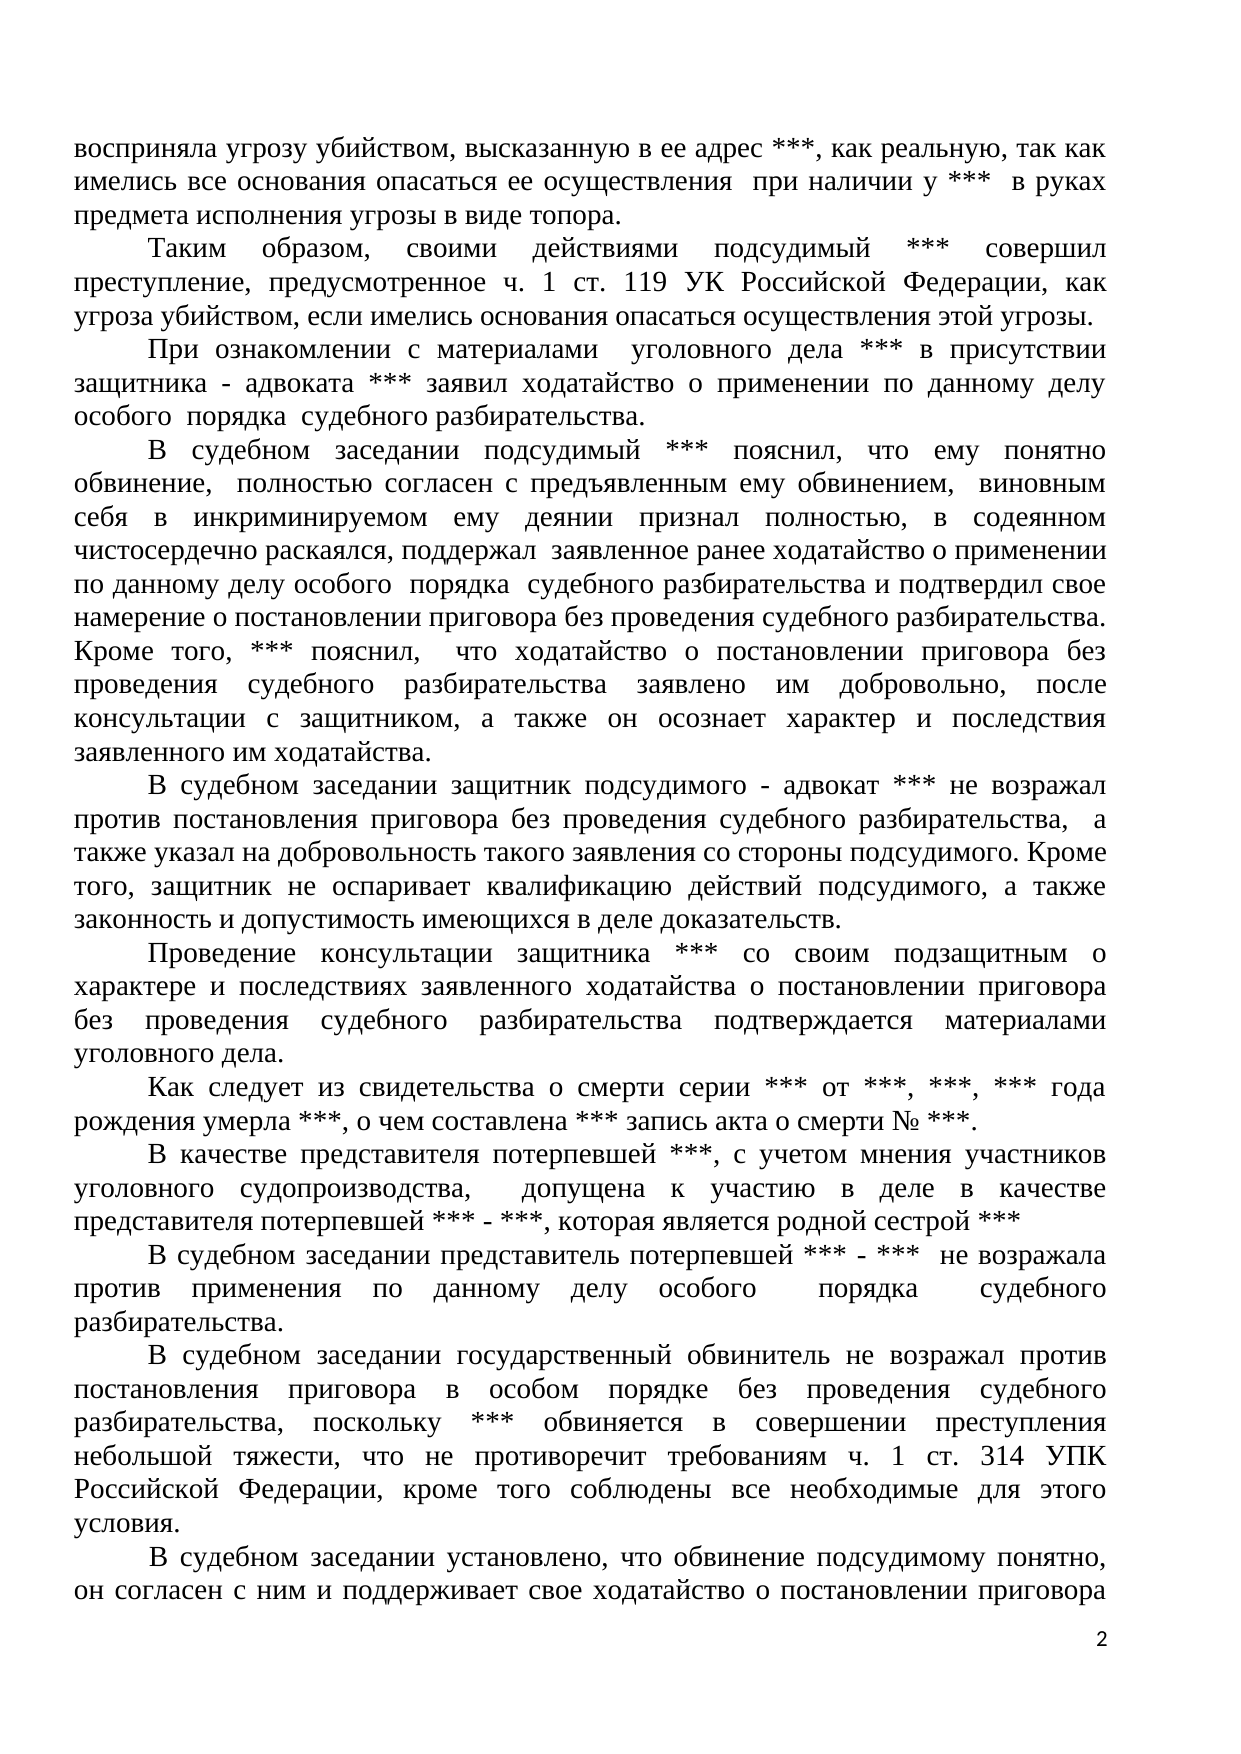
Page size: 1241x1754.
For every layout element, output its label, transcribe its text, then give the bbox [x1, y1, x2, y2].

text В судебном заседании подсудимый *** пояснил, что ему понятно обвинение, полностью согласен с предъявленным ему обвинением, виновным себя в инкриминируемом ему деянии признал полностью, в содеянном чистосердечно раскаялся, поддержал заявленное ранее ходатайство о применении по данному делу особого порядка судебного разбирательства и подтвердил свое намерение о постановлении приговора без проведения судебного разбирательства. Кроме того, *** пояснил, что ходатайство о постановлении приговора без проведения судебного разбирательства заявлено им добровольно, после консультации с защитником, а также он осознает характер и последствия заявленного им ходатайства. [74, 432, 1107, 767]
text В качестве представителя потерпевшей ***, с учетом мнения участников уголовного судопроизводства, допущена к участию в деле в качестве представителя потерпевшей *** - ***, которая является родной сестрой *** [74, 1136, 1107, 1237]
text Как следует из свидетельства о смерти серии *** от ***, ***, *** года рождения умерла ***, о чем составлена *** запись акта о смерти № ***. [74, 1069, 1107, 1136]
text При ознакомлении с материалами уголовного дела *** в присутствии защитника - адвоката *** заявил ходатайство о применении по данному делу особого порядка судебного разбирательства. [74, 331, 1107, 432]
text В судебном заседании государственный обвинитель не возражал против постановления приговора в особом порядке без проведения судебного разбирательства, поскольку *** обвиняется в совершении преступления небольшой тяжести, что не противоречит требованиям ч. 1 ст. 314 УПК Российской Федерации, кроме того соблюдены все необходимые для этого условия. [74, 1337, 1107, 1539]
text Таким образом, своими действиями подсудимый *** совершил преступление, предусмотренное ч. 1 ст. 119 УК Российской Федерации, как угроза убийством, если имелись основания опасаться осуществления этой угрозы. [74, 231, 1107, 331]
text В судебном заседании защитник подсудимого - адвокат *** не возражал против постановления приговора без проведения судебного разбирательства, а также указал на добровольность такого заявления со стороны подсудимого. Кроме того, защитник не оспаривает квалификацию действий подсудимого, а также законность и допустимость имеющихся в деле доказательств. [74, 767, 1107, 935]
text Проведение консультации защитника *** со своим подзащитным о характере и последствиях заявленного ходатайства о постановлении приговора без проведения судебного разбирательства подтверждается материалами уголовного дела. [74, 935, 1107, 1069]
text В судебном заседании представитель потерпевшей *** - *** не возражала против применения по данному делу особого порядка судебного разбирательства. [74, 1237, 1107, 1337]
